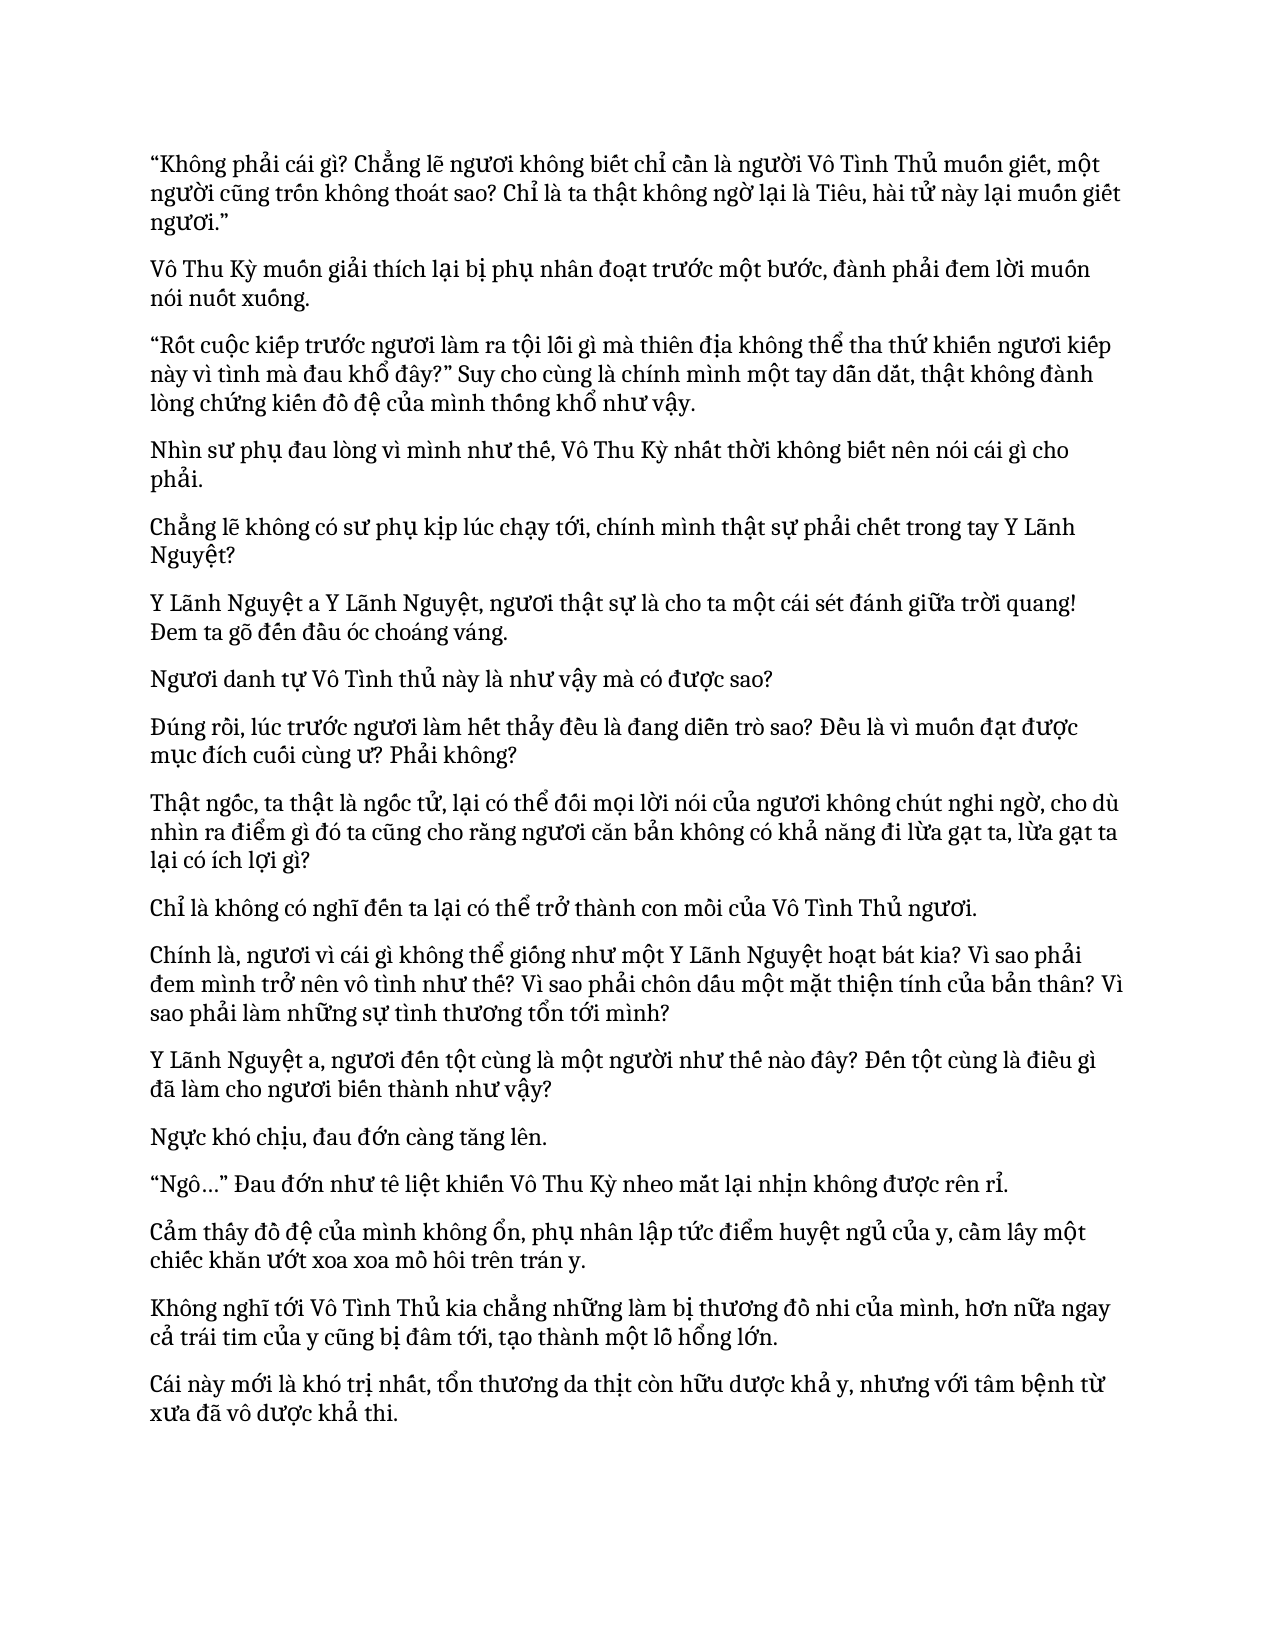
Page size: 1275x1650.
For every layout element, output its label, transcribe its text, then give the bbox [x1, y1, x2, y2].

text Ngươi danh tự Vô Tình thủ này là như vậy mà có được sao? [150, 665, 1125, 694]
text Y Lãnh Nguyệt a, ngươi đến tột cùng là một người như thế nào đây? Đến tột cùng là điều gì đã làm cho ngươi biến thành như vậy? [150, 1046, 1125, 1104]
text “Không phải cái gì? Chẳng lẽ ngươi không biết chỉ cần là người Vô Tình Thủ muốn giết, một người cũng trốn không thoát sao? Chỉ là ta thật không ngờ lại là Tiêu, hài tử này lại muốn giết ngươi.” [150, 150, 1125, 236]
text Y Lãnh Nguyệt a Y Lãnh Nguyệt, ngươi thật sự là cho ta một cái sét đánh giữa trời quang! Đem ta gõ đến đầu óc choáng váng. [150, 589, 1125, 646]
text Nhìn sư phụ đau lòng vì mình như thế, Vô Thu Kỳ nhất thời không biết nên nói cái gì cho phải. [150, 436, 1125, 494]
text Chỉ là không có nghĩ đến ta lại có thể trở thành con mồi của Vô Tình Thủ ngươi. [150, 894, 1125, 922]
text Vô Thu Kỳ muốn giải thích lại bị phụ nhân đoạt trước một bước, đành phải đem lời muốn nói nuốt xuống. [150, 255, 1125, 312]
text Thật ngốc, ta thật là ngốc tử, lại có thể đối mọi lời nói của ngươi không chút nghi ngờ, cho dù nhìn ra điểm gì đó ta cũng cho rằng ngươi căn bản không có khả năng đi lừa gạt ta, lừa gạt ta lại có ích lợi gì? [150, 789, 1125, 875]
text Chẳng lẽ không có sư phụ kịp lúc chạy tới, chính mình thật sự phải chết trong tay Y Lãnh Nguyệt? [150, 512, 1125, 570]
text Đúng rồi, lúc trước ngươi làm hết thảy đều là đang diễn trò sao? Đều là vì muốn đạt được mục đích cuối cùng ư? Phải không? [150, 712, 1125, 770]
text Cảm thấy đồ đệ của mình không ổn, phụ nhân lập tức điểm huyệt ngủ của y, cầm lấy một chiếc khăn ướt xoa xoa mồ hôi trên trán y. [150, 1217, 1125, 1275]
text “Ngô…” Đau đớn như tê liệt khiến Vô Thu Kỳ nheo mắt lại nhịn không được rên rỉ. [150, 1170, 1125, 1199]
text Chính là, ngươi vì cái gì không thể giống như một Y Lãnh Nguyệt hoạt bát kia? Vì sao phải đem mình trở nên vô tình như thế? Vì sao phải chôn dấu một mặt thiện tính của bản thân? Vì sao phải làm những sự tình thương tổn tới mình? [150, 941, 1125, 1027]
text Cái này mới là khó trị nhất, tổn thương da thịt còn hữu dược khả y, nhưng với tâm bệnh từ xưa đã vô dược khả thi. [150, 1370, 1125, 1427]
text Ngực khó chịu, đau đớn càng tăng lên. [150, 1122, 1125, 1151]
text Không nghĩ tới Vô Tình Thủ kia chẳng những làm bị thương đồ nhi của mình, hơn nữa ngay cả trái tim của y cũng bị đâm tới, tạo thành một lỗ hổng lớn. [150, 1294, 1125, 1351]
text “Rốt cuộc kiếp trước ngươi làm ra tội lỗi gì mà thiên địa không thể tha thứ khiến ngươi kiếp này vì tình mà đau khổ đây?” Suy cho cùng là chính mình một tay dẫn dắt, thật không đành lòng chứng kiến đồ đệ của mình thống khổ như vậy. [150, 331, 1125, 417]
